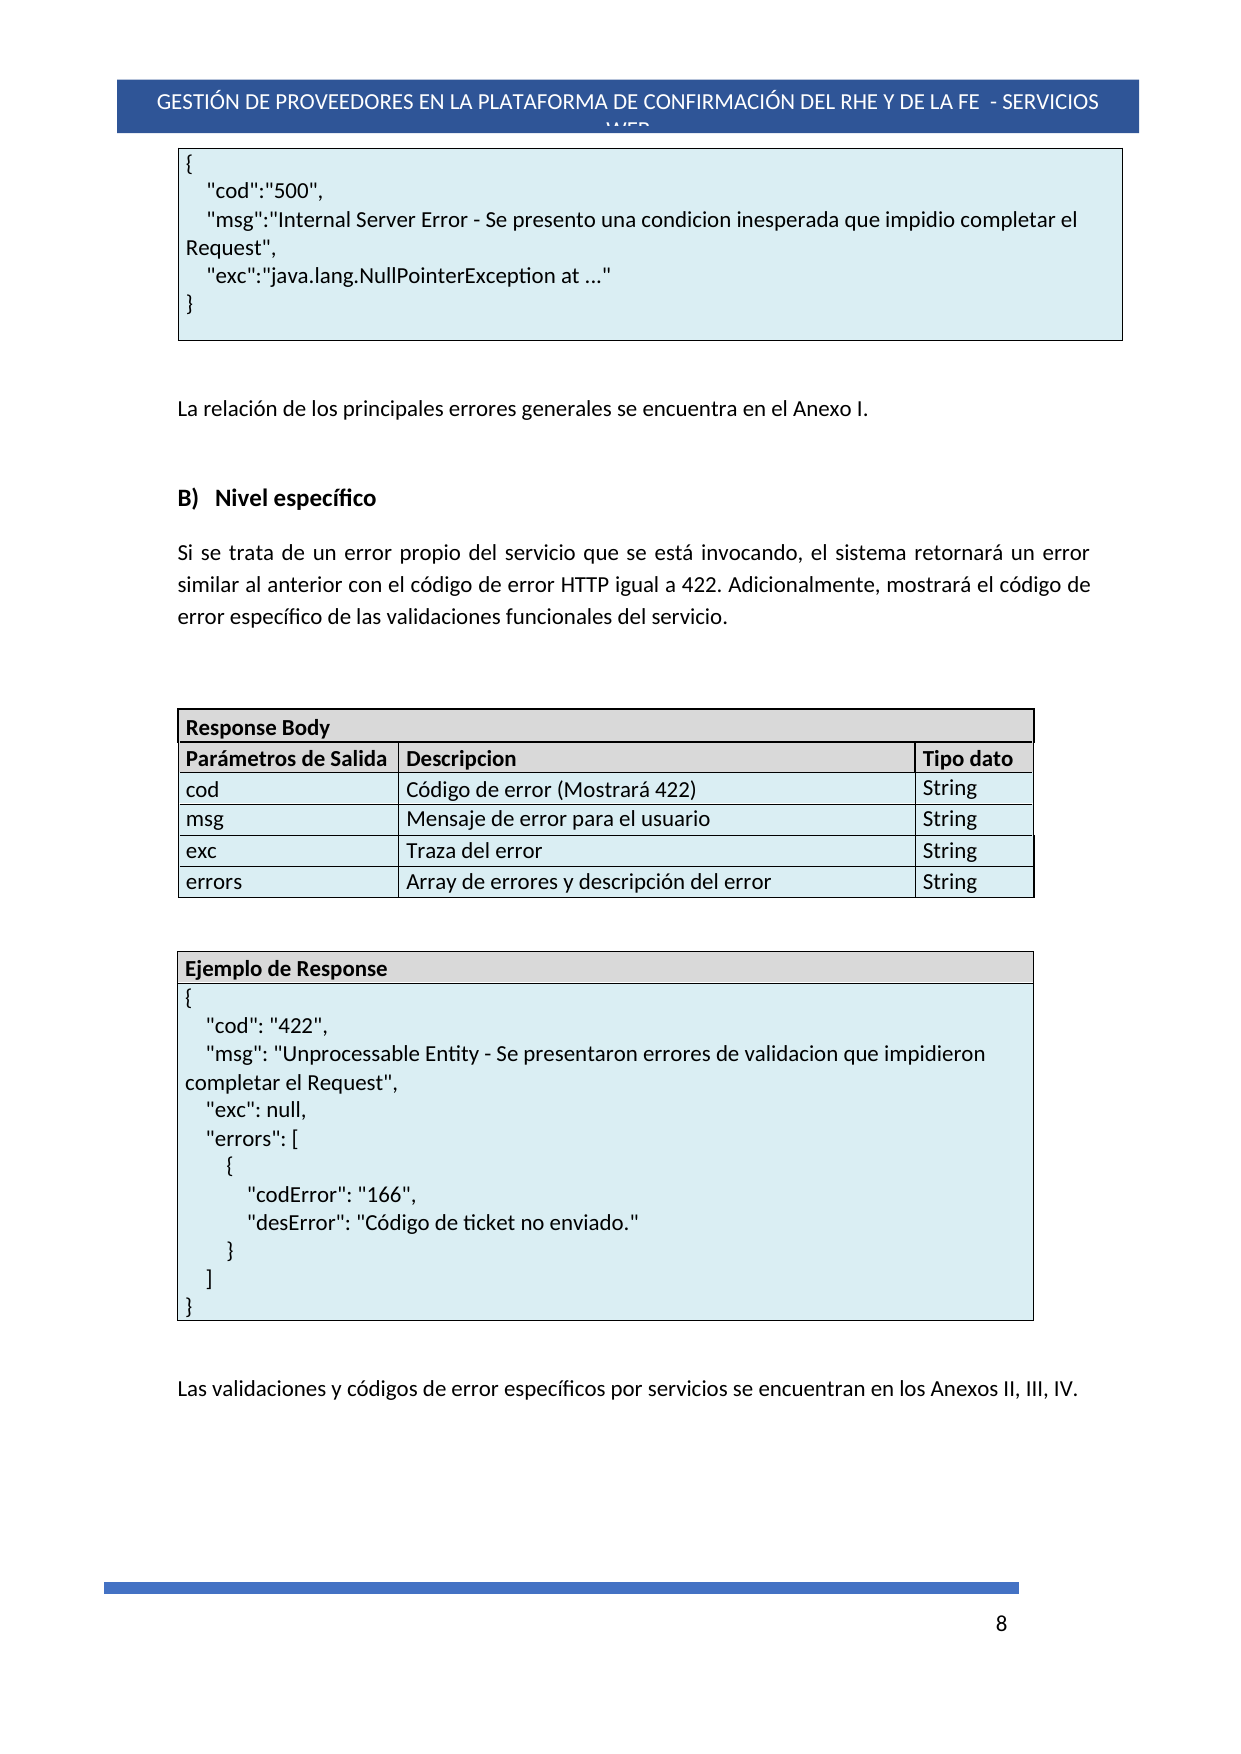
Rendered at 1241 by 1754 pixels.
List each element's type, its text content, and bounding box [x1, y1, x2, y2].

table_cell errors [179, 867, 398, 897]
list Nivel específico [177, 482, 1093, 512]
table_cell Parámetros de Salida [179, 742, 398, 772]
table_header Ejemplo de Response [178, 952, 1033, 982]
table_cell String [916, 835, 1033, 866]
table_cell { "cod":"500", "msg":"Internal Server Error - Se presento una condicion inesperada que impidio completar el Request", "exc":"java.lang.NullPointerException at ..." } [179, 149, 1122, 340]
table_cell Tipo dato [916, 741, 1033, 772]
text La relación de los principales errores generales se encuentra en el Anexo I. [177, 394, 1093, 422]
text Si se trata de un error propio del servicio que se está invocando, el sistema retornará un error similar al anterior con el código de error HTTP igual a 422. Adicionalmente, mostrará el código de error específico de las validaciones funcionales del servicio. [177, 538, 1093, 630]
table_cell String [916, 867, 1033, 897]
table_cell Descripcion [399, 743, 914, 772]
table_cell exc [179, 836, 398, 866]
table_header [915, 710, 1033, 741]
table_cell Array de errores y descripción del error [399, 867, 915, 897]
table_cell String [916, 772, 1033, 803]
table_cell { "cod": "422", "msg": "Unprocessable Entity - Se presentaron errores de validacion que impidieron completar el Request", "exc": null, "errors": [ { "codError": "166", "desError": "Código de ticket no enviado." } ] } [178, 984, 1033, 1320]
table_header Response Body [179, 710, 399, 741]
table_cell cod [179, 773, 398, 803]
text Las validaciones y códigos de error específicos por servicios se encuentran en los Anexos II, III, IV. [177, 1374, 1093, 1402]
table_cell Mensaje de error para el usuario [399, 805, 915, 835]
table_cell String [916, 804, 1033, 835]
table_cell Código de error (Mostrará 422) [399, 773, 915, 803]
table_header [399, 710, 915, 741]
table_cell msg [179, 805, 398, 835]
table_cell Traza del error [399, 836, 915, 866]
